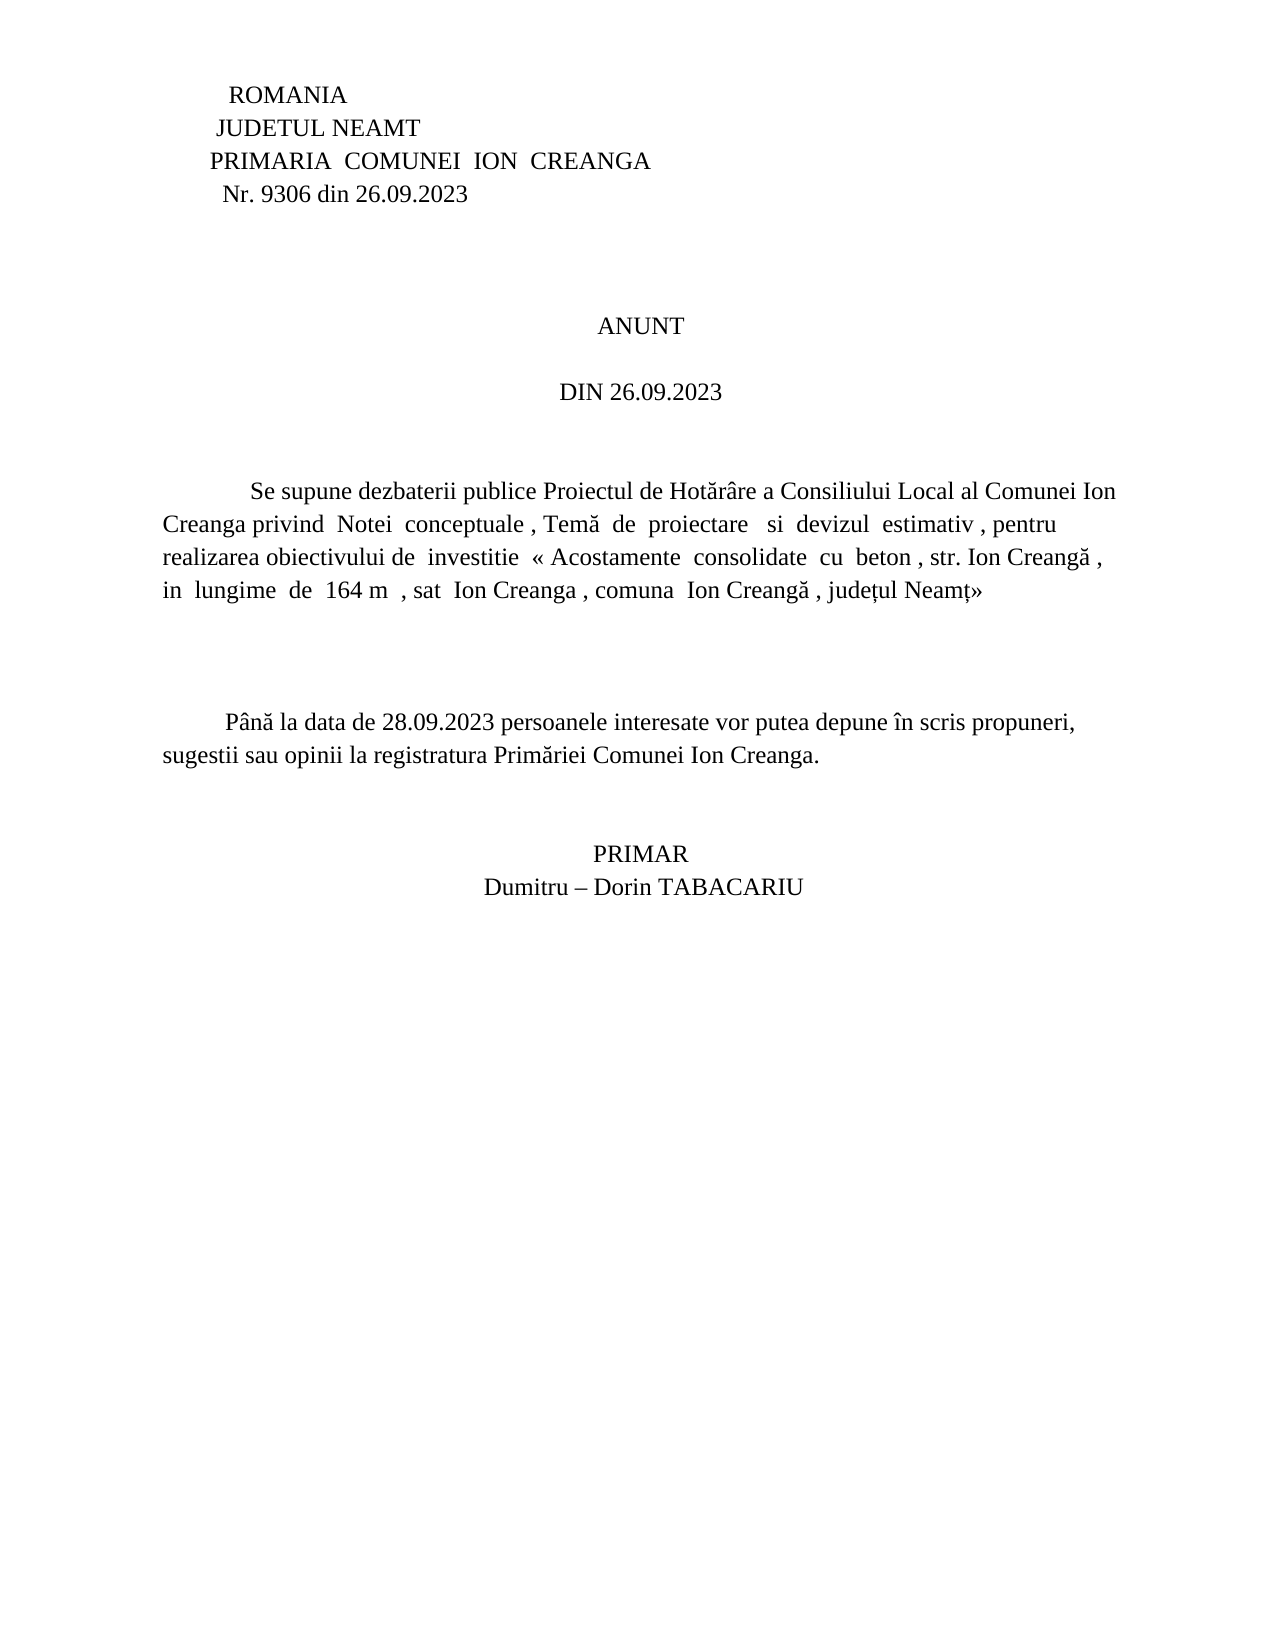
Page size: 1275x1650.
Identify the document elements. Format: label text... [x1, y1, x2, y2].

text JUDETUL NEAMT [103, 113, 1178, 142]
text Se supune dezbaterii publice Proiectul de Hotărâre a Consiliului Local al Comunei Ion Creanga privind Notei conceptuale , Temă de proiectare si devizul estimativ , pentru realizarea obiectivului de investitie « Acostamente consolidate cu beton , str. Ion Creangă , in lungime de 164 m , sat Ion Creanga , comuna Ion Creangă , județul Neamț» [162, 476, 1119, 604]
text ANUNT [162, 311, 1119, 340]
text DIN 26.09.2023 [162, 377, 1119, 406]
text PRIMAR [162, 839, 1119, 868]
text ROMANIA [103, 80, 1178, 108]
text Dumitru – Dorin TABACARIU [162, 872, 1119, 901]
text PRIMARIA COMUNEI ION CREANGA [103, 146, 1178, 174]
text Nr. 9306 din 26.09.2023 [103, 179, 1178, 208]
text Până la data de 28.09.2023 persoanele interesate vor putea depune în scris propuneri, sugestii sau opinii la registratura Primăriei Comunei Ion Creanga. [162, 707, 1119, 769]
